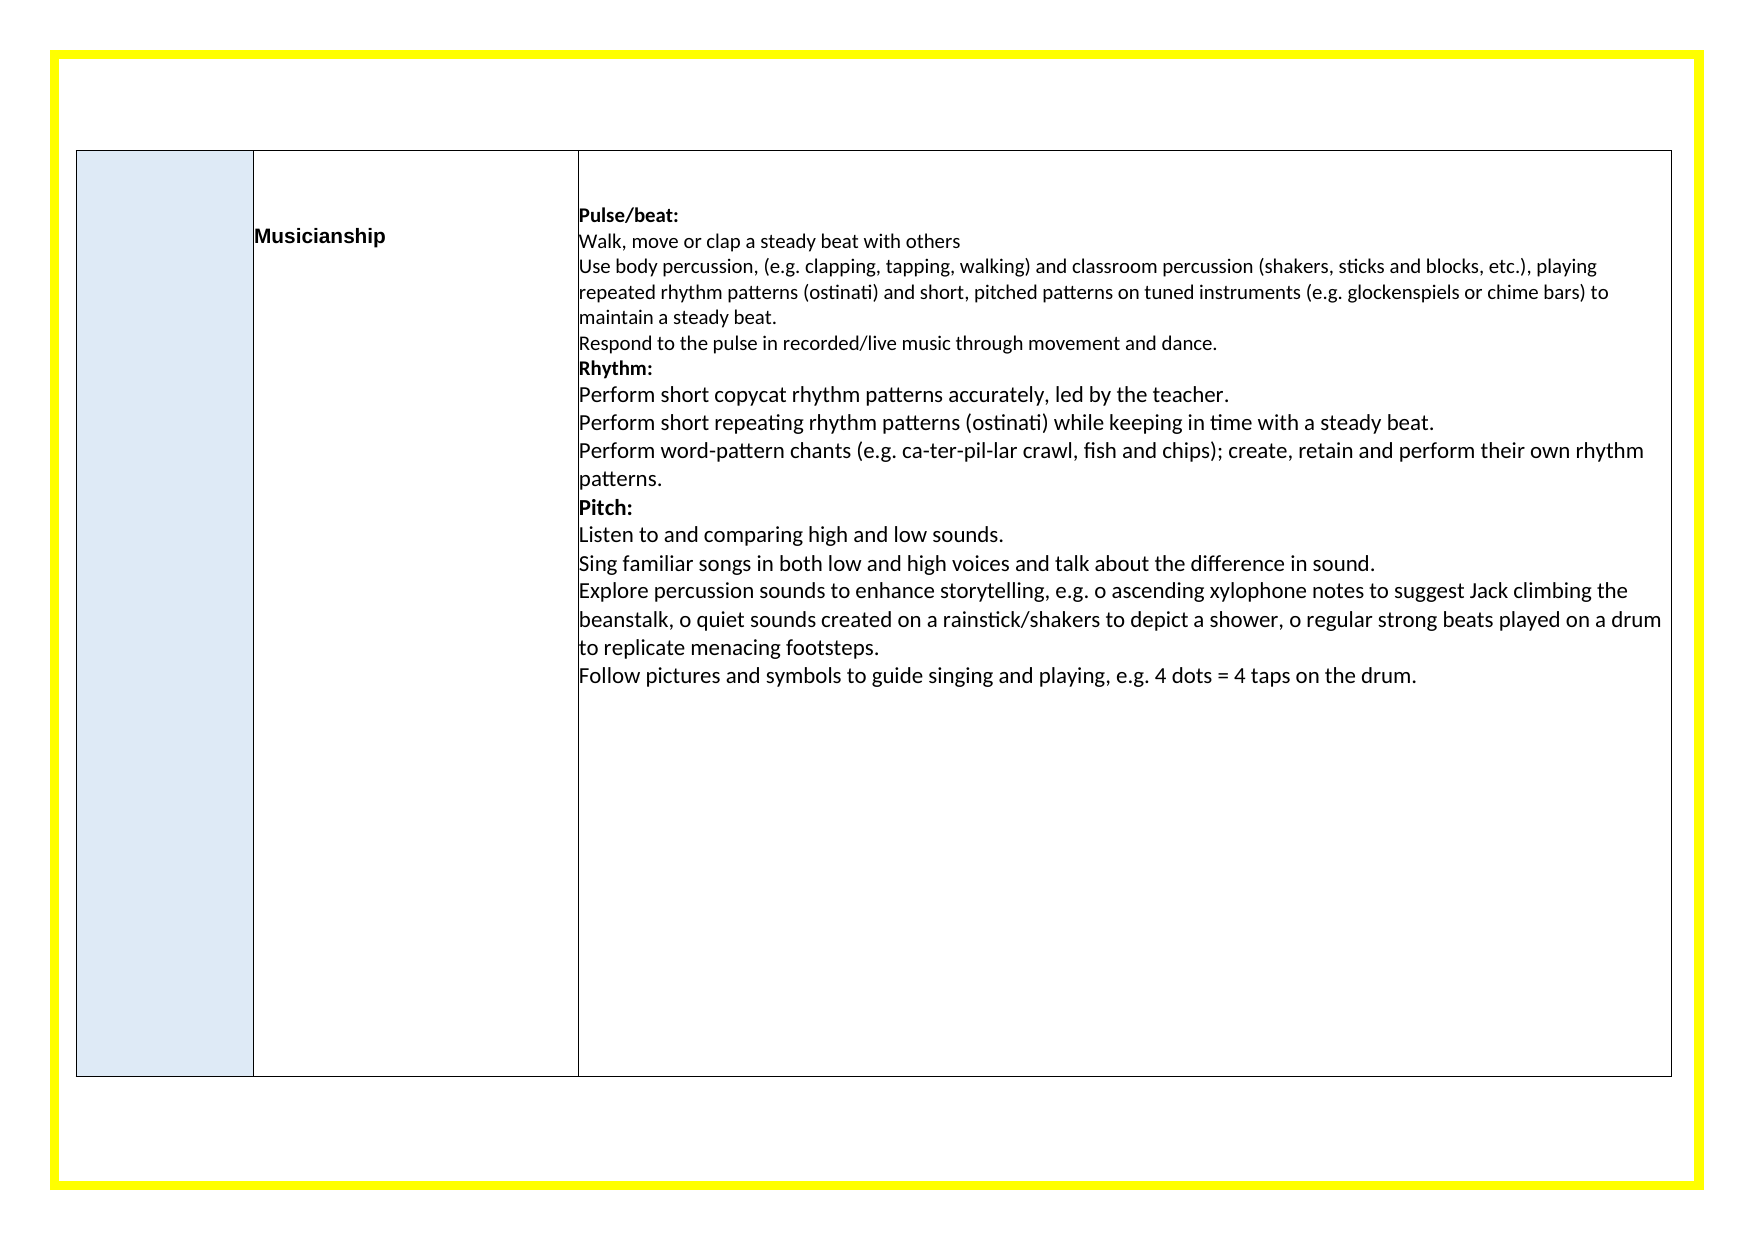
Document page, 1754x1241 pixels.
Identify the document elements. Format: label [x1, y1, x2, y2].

table_cell [77, 151, 253, 1076]
table_cell [254, 151, 578, 1076]
table_cell [579, 151, 1671, 1076]
